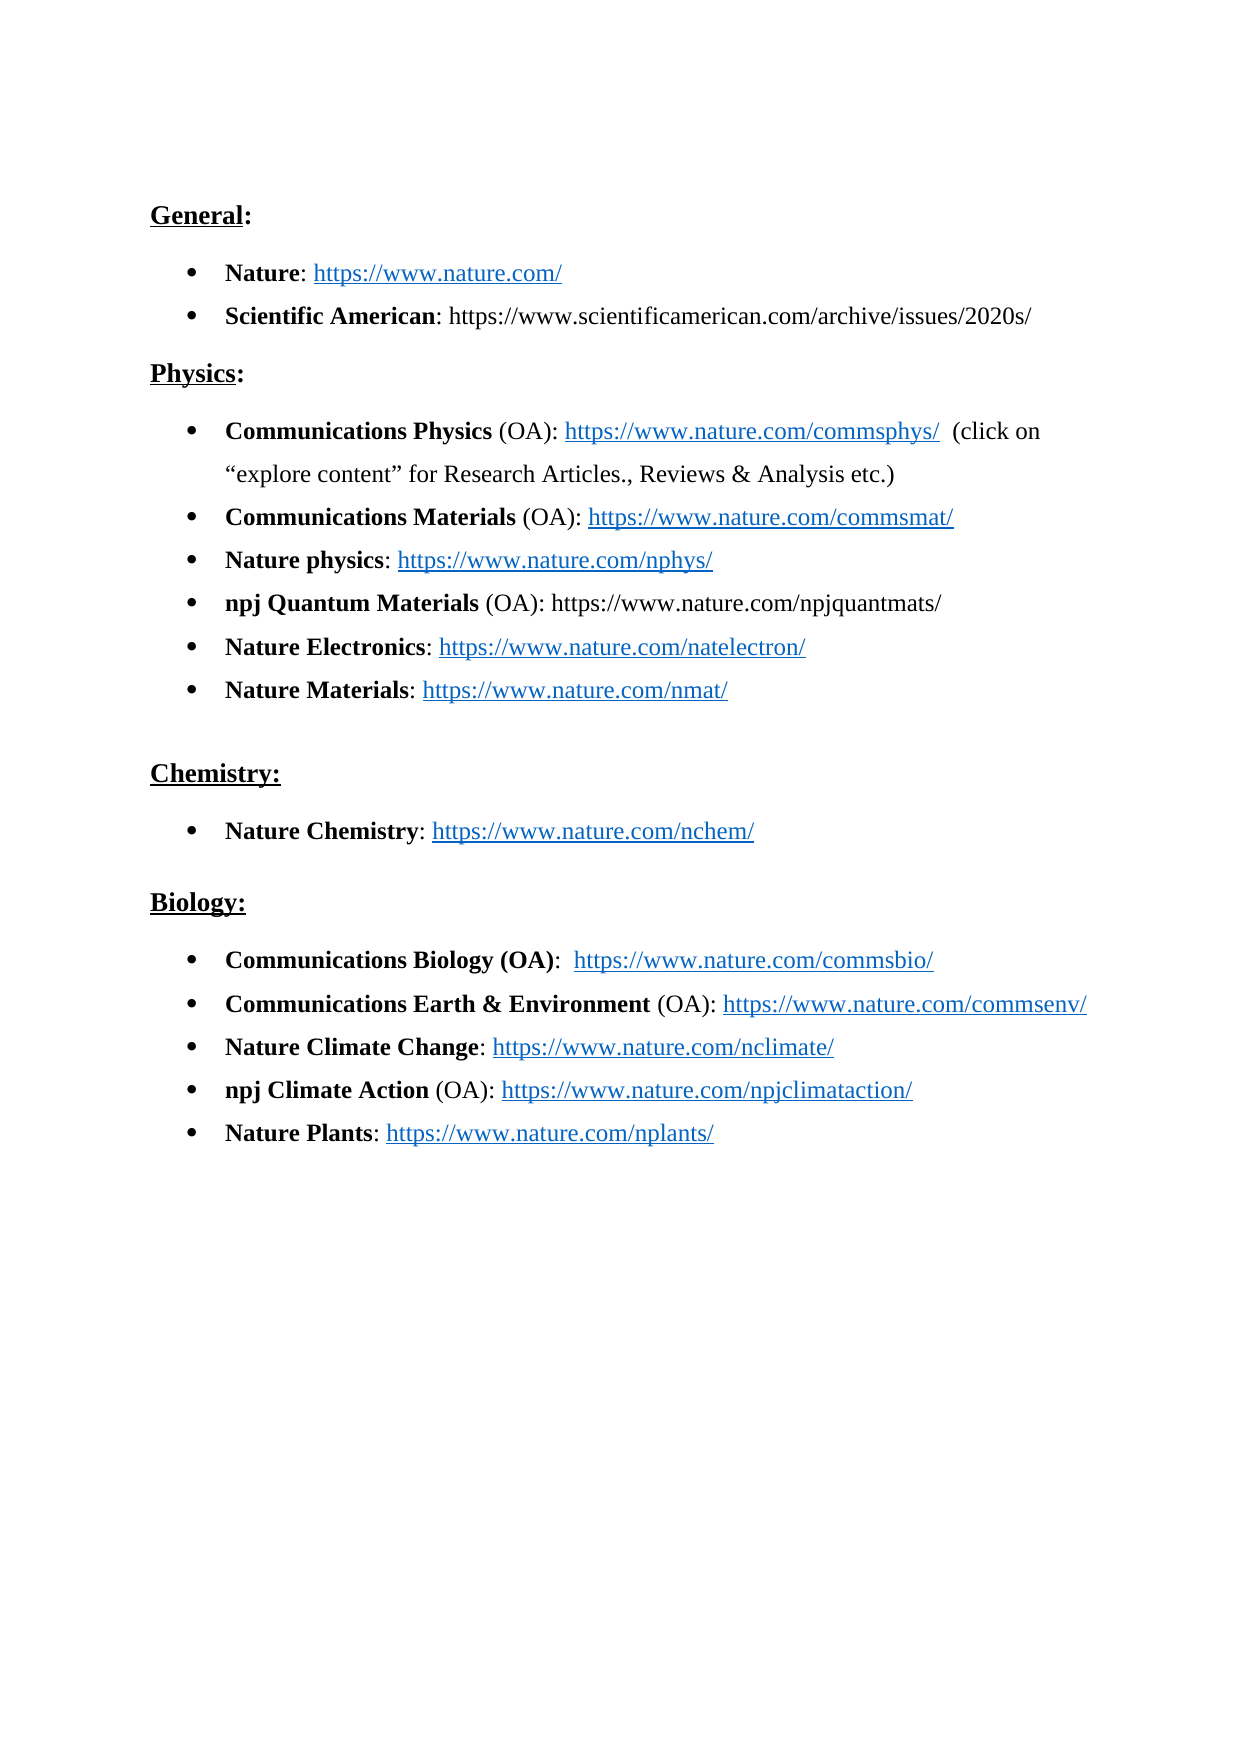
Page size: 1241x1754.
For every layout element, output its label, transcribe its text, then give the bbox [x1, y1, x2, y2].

list Nature Electronics: https://www.nature.com/natelectron/ [187, 632, 1090, 660]
list npj Quantum Materials (OA): https://www.nature.com/npjquantmats/ [187, 588, 1090, 617]
list Nature Plants: https://www.nature.com/nplants/ [187, 1118, 1090, 1147]
list Communications Earth & Environment (OA): https://www.nature.com/commsenv/ [187, 989, 1090, 1017]
list Communications Biology (OA): https://www.nature.com/commsbio/ [187, 946, 1090, 974]
list Nature physics: https://www.nature.com/nphys/ [187, 545, 1090, 574]
list Communications Physics (OA): https://www.nature.com/commsphys/ (click on “explore content” for Research Articles., Reviews & Analysis etc.) [187, 416, 1090, 488]
list npj Climate Action (OA): https://www.nature.com/npjclimataction/ [187, 1075, 1090, 1104]
list Nature Climate Change: https://www.nature.com/nclimate/ [187, 1032, 1090, 1061]
list Nature: https://www.nature.com/ [187, 258, 1090, 287]
list Communications Materials (OA): https://www.nature.com/commsmat/ [187, 502, 1090, 531]
text Biology: [150, 886, 1090, 917]
list Scientific American: https://www.scientificamerican.com/archive/issues/2020s/ [187, 301, 1090, 330]
text Physics: [150, 357, 1090, 388]
list Nature Materials: https://www.nature.com/nmat/ [187, 675, 1090, 703]
list Nature Chemistry: https://www.nature.com/nchem/ [187, 816, 1090, 845]
text General: [150, 199, 1090, 230]
text Chemistry: [150, 757, 1090, 788]
